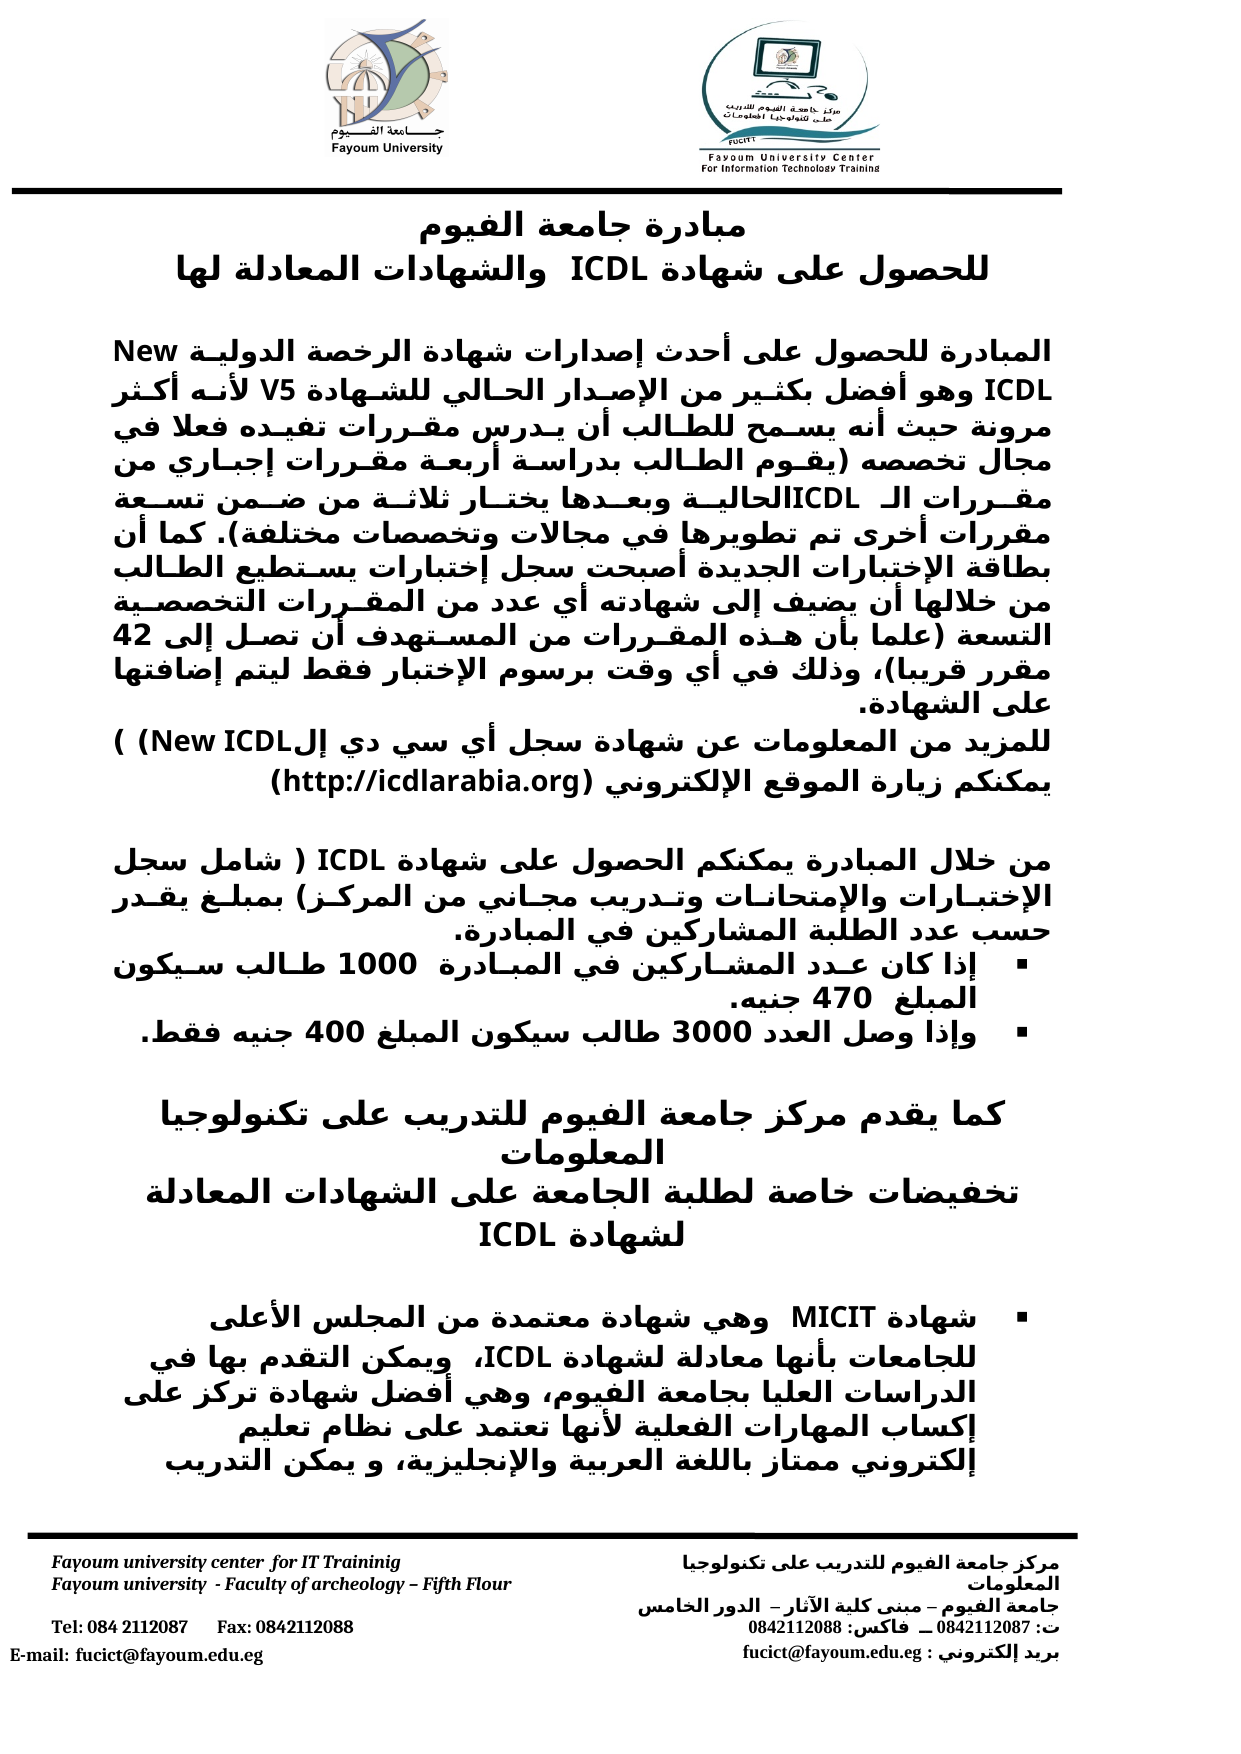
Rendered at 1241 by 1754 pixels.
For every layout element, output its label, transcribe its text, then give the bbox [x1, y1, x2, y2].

list إذا كان عدد المشاركين في المبادرة 1000 طالب سيكون المبلغ 470 جنيه. [112, 947, 1015, 1015]
text مبادرة جامعة الفيوم [112, 206, 1053, 245]
text من خلال المبادرة يمكنكم الحصول على شهادة ICDL ( شامل سجل الإختبارات والإمتحانات وتدريب مجاني من المركز) بمبلغ يقدر حسب عدد الطلبة المشاركين في المبادرة. [112, 839, 1053, 947]
text المبادرة للحصول على أحدث إصدارات شهادة الرخصة الدولية New ICDL وهو أفضل بكثير من الإصدار الحالي للشهادة V5 لأنه أكثر مرونة حيث أنه يسمح للطالب أن يدرس مقررات تفيده فعلا في مجال تخصصه (يقوم الطالب بدراسة أربعة مقررات إجباري من مقررات الـ ICDLالحالية وبعدها يختار ثلاثة من ضمن تسعة مقررات أخرى تم تطويرها في مجالات وتخصصات مختلفة). كما أن بطاقة الإختبارات الجديدة أصبحت سجل إختبارات يستطيع الطالب من خلالها أن يضيف إلى شهادته أي عدد من المقررات التخصصية التسعة (علما بأن هذه المقررات من المستهدف أن تصل إلى 42 مقرر قريبا)، وذلك في أي وقت برسوم الإختبار فقط ليتم إضافتها على الشهادة. [112, 330, 1053, 721]
text للحصول على شهادة ICDL والشهادات المعادلة لها [112, 245, 1053, 290]
text تخفيضات خاصة لطلبة الجامعة على الشهادات المعادلة لشهادة ICDL [112, 1172, 1053, 1256]
picture [698, 18, 881, 174]
list وإذا وصل العدد 3000 طالب سيكون المبلغ 400 جنيه فقط. [112, 1015, 1015, 1049]
text كما يقدم مركز جامعة الفيوم للتدريب على تكنولوجيا المعلومات [112, 1094, 1053, 1172]
text للمزيد من المعلومات عن شهادة سجل أي سي دي إلNew ICDL) ) يمكنكم زيارة الموقع الإلكتروني (http://icdlarabia.org) [112, 721, 1053, 800]
picture [324, 18, 449, 157]
